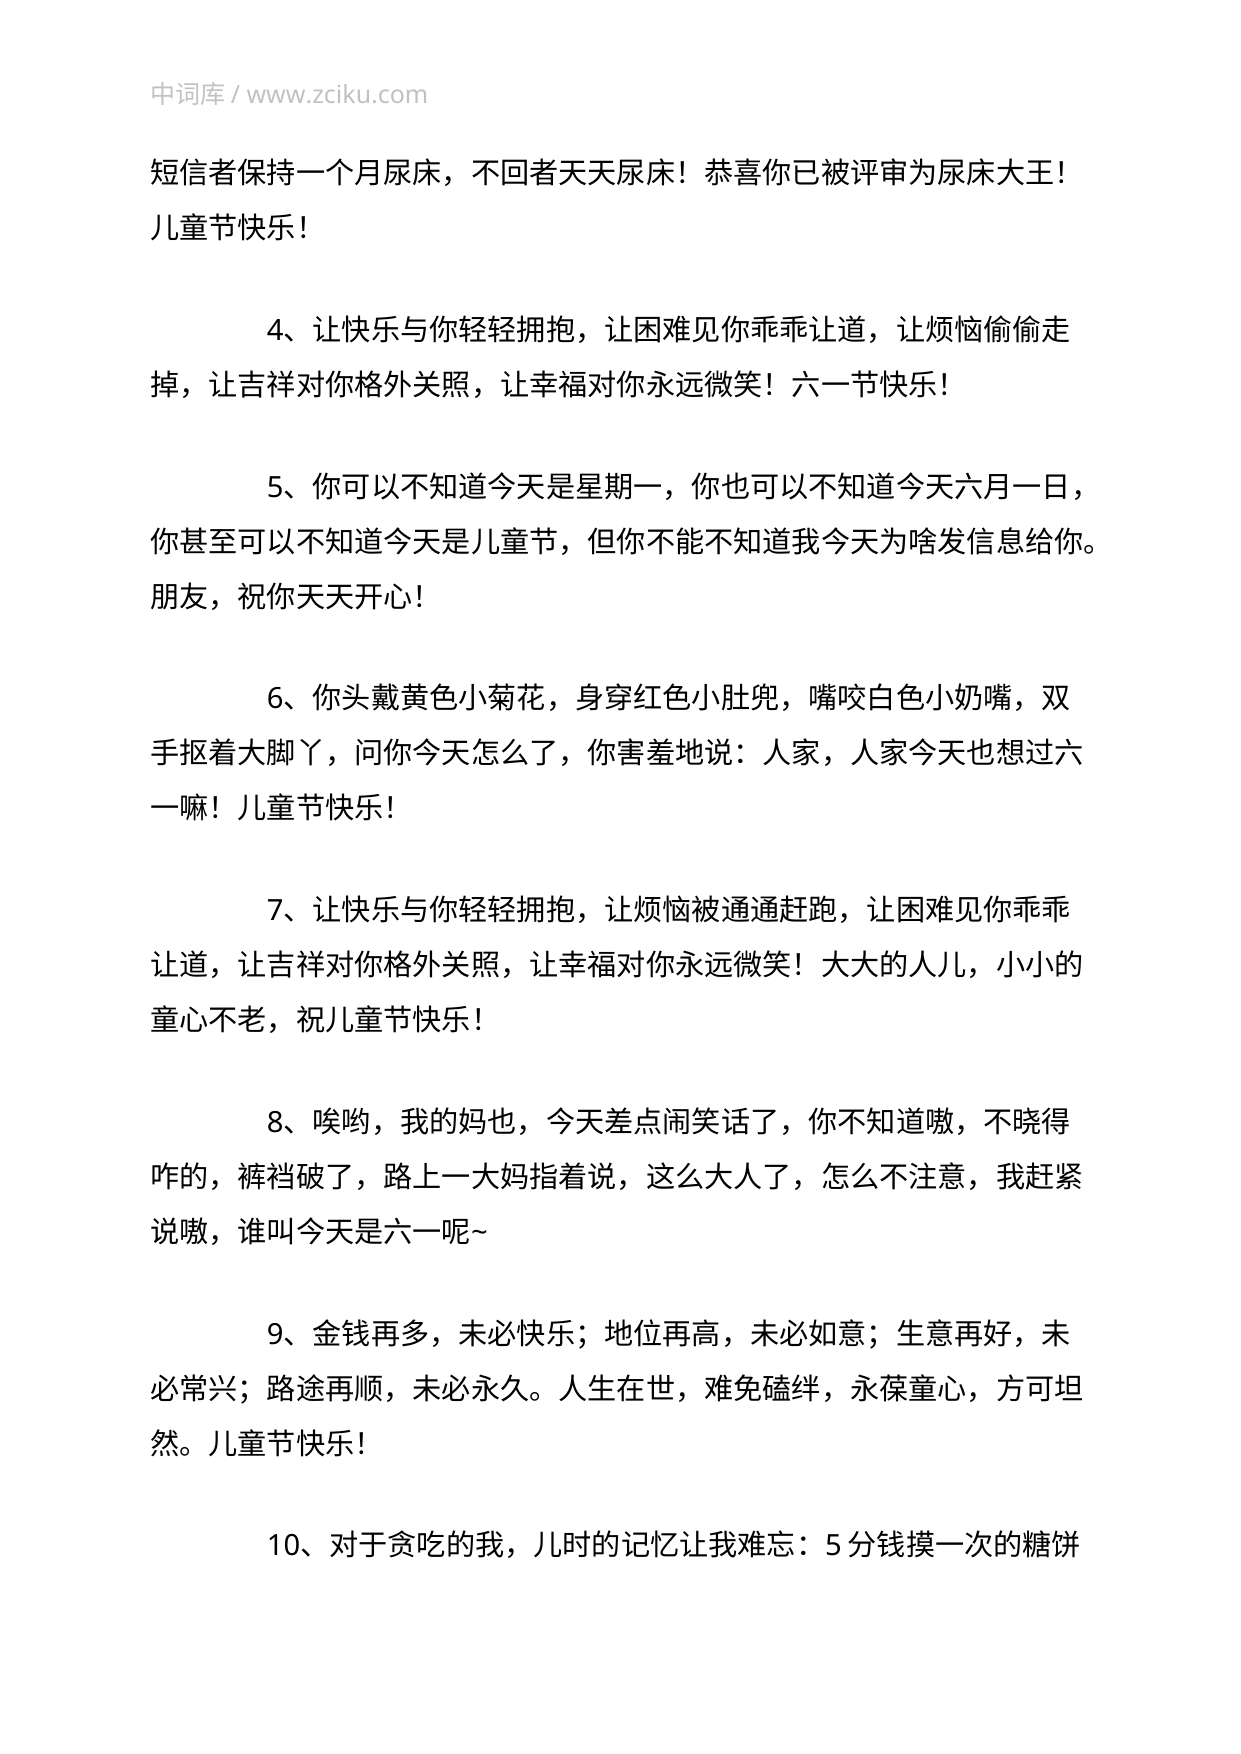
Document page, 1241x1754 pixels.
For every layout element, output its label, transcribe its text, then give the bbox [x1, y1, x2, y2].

text 5、你可以不知道今天是星期一，你也可以不知道今天六月一日，你甚至可以不知道今天是儿童节，但你不能不知道我今天为啥发信息给你。朋友，祝你天天开心！ [150, 463, 1090, 616]
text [150, 150, 1090, 247]
text 4、让快乐与你轻轻拥抱，让困难见你乖乖让道，让烦恼偷偷走掉，让吉祥对你格外关照，让幸福对你永远微笑！六一节快乐！ [150, 307, 1090, 404]
text 7、让快乐与你轻轻拥抱，让烦恼被通通赶跑，让困难见你乖乖让道，让吉祥对你格外关照，让幸福对你永远微笑！大大的人儿，小小的童心不老，祝儿童节快乐！ [150, 887, 1090, 1039]
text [150, 1522, 1090, 1564]
text 6、你头戴黄色小菊花，身穿红色小肚兜，嘴咬白色小奶嘴，双手抠着大脚丫，问你今天怎么了，你害羞地说：人家，人家今天也想过六一嘛！儿童节快乐！ [150, 675, 1090, 827]
text 9、金钱再多，未必快乐；地位再高，未必如意；生意再好，未必常兴；路途再顺，未必永久。人生在世，难免磕绊，永葆童心，方可坦然。儿童节快乐！ [150, 1310, 1090, 1462]
text 8、唉哟，我的妈也，今天差点闹笑话了，你不知道嗷，不晓得咋的，裤裆破了，路上一大妈指着说，这么大人了，怎么不注意，我赶紧说嗷，谁叫今天是六一呢~ [150, 1098, 1090, 1251]
